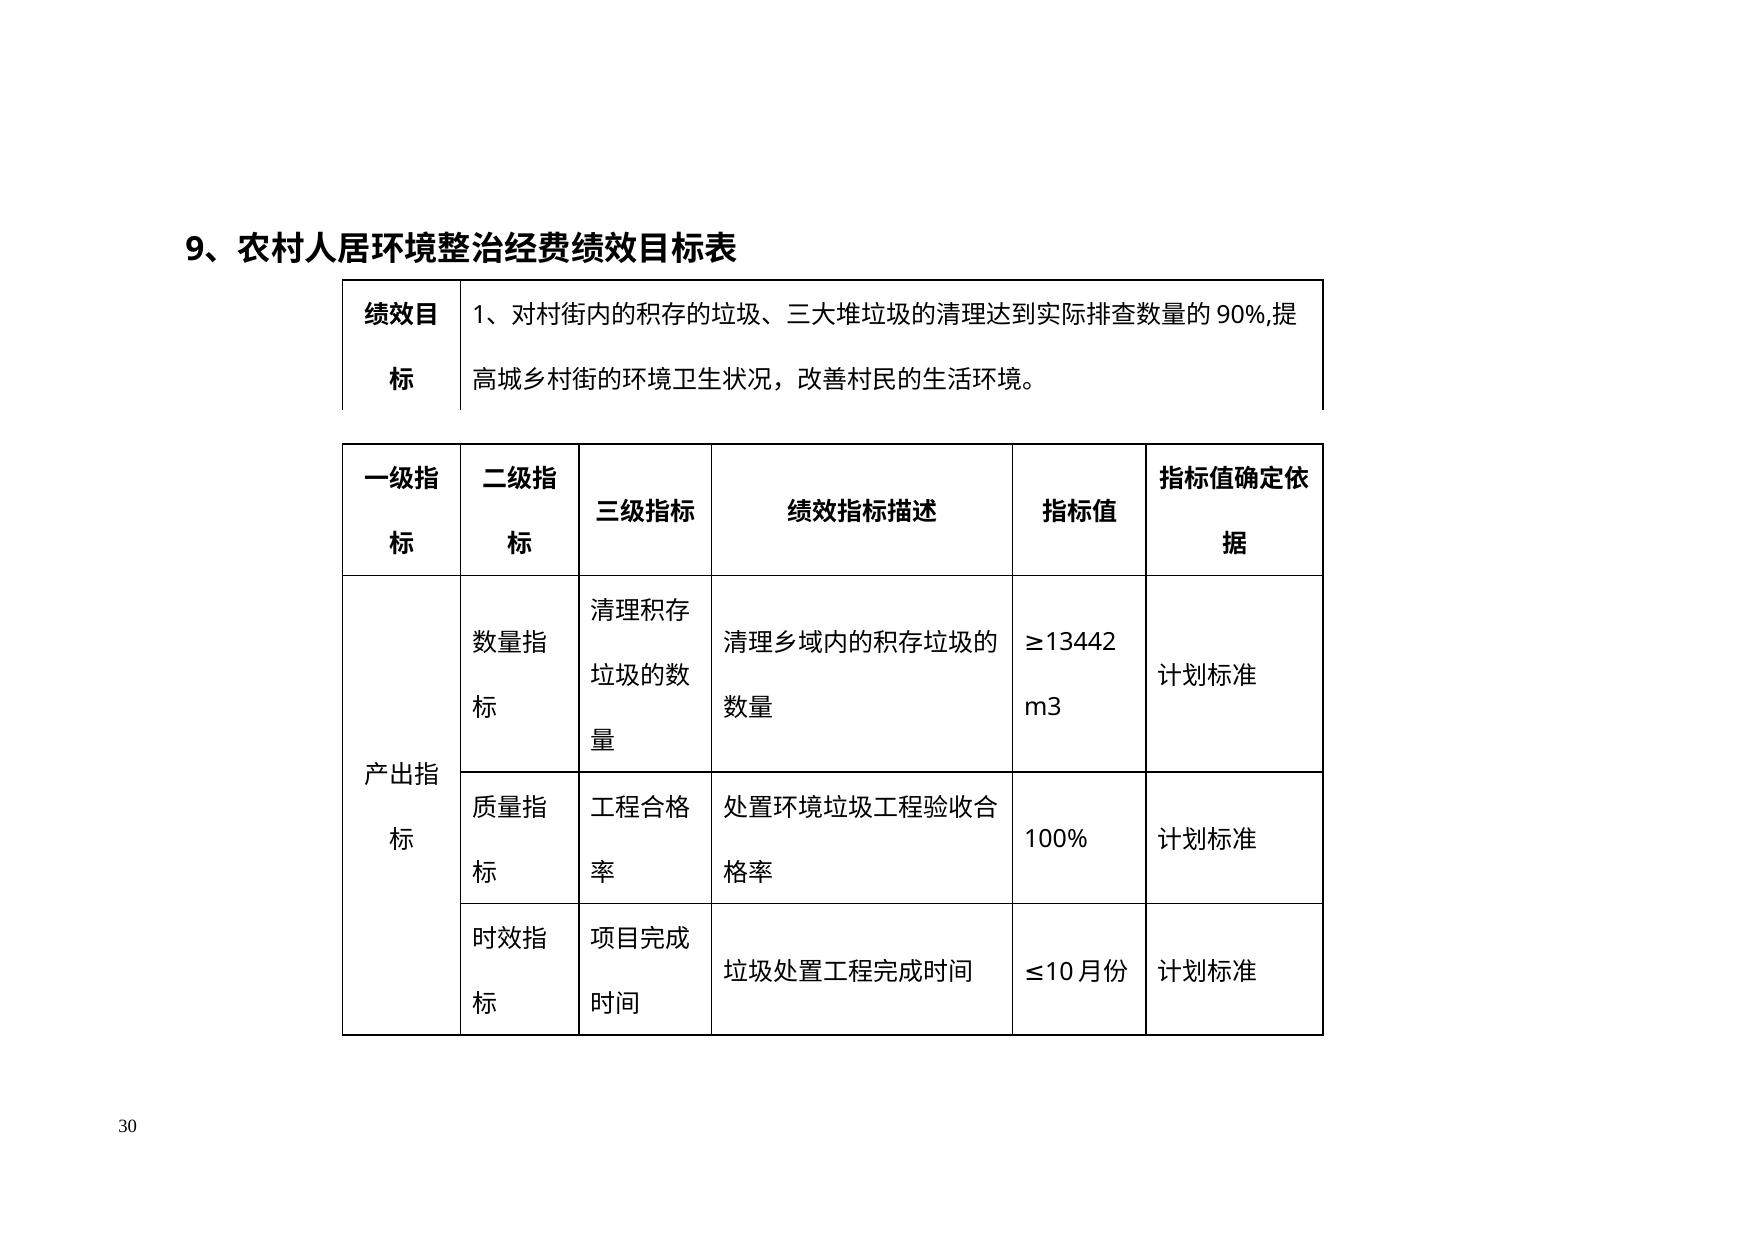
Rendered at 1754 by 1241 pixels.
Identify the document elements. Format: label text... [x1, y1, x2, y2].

table_header 1、对村街内的积存的垃圾、三大堆垃圾的清理达到实际排查数量的90%,提高城乡村街的环境卫生状况，改善村民的生活环境。 [461, 281, 1322, 410]
table_header 绩效目标 [343, 281, 460, 410]
table_cell 数量指标 [461, 576, 578, 771]
table_cell 垃圾处置工程完成时间 [712, 904, 1012, 1034]
table_cell 项目完成时间 [580, 904, 711, 1034]
table_header 二级指标 [461, 445, 578, 574]
table_header 三级指标 [580, 445, 711, 574]
table_cell 处置环境垃圾工程验收合格率 [712, 773, 1012, 903]
table_cell 工程合格率 [580, 773, 711, 903]
table_cell 清理乡域内的积存垃圾的数量 [712, 576, 1012, 771]
table_cell 质量指标 [461, 773, 578, 903]
table_cell ≥13442m3 [1013, 576, 1145, 771]
table_cell 计划标准 [1147, 904, 1322, 1034]
table_cell 计划标准 [1147, 773, 1322, 903]
table_header 一级指标 [343, 445, 460, 574]
table_header 指标值确定依据 [1147, 445, 1322, 574]
table_cell 时效指标 [461, 904, 578, 1034]
table_header 绩效指标描述 [712, 445, 1012, 574]
table_cell ≤10月份 [1013, 904, 1145, 1034]
table_cell 清理积存垃圾的数量 [580, 576, 711, 771]
text 9、农村人居环境整治经费绩效目标表 [118, 214, 1547, 279]
table_header 指标值 [1013, 445, 1145, 574]
table_cell 计划标准 [1147, 576, 1322, 771]
table_cell 产出指标 [343, 576, 460, 1034]
table_cell 100% [1013, 773, 1145, 903]
